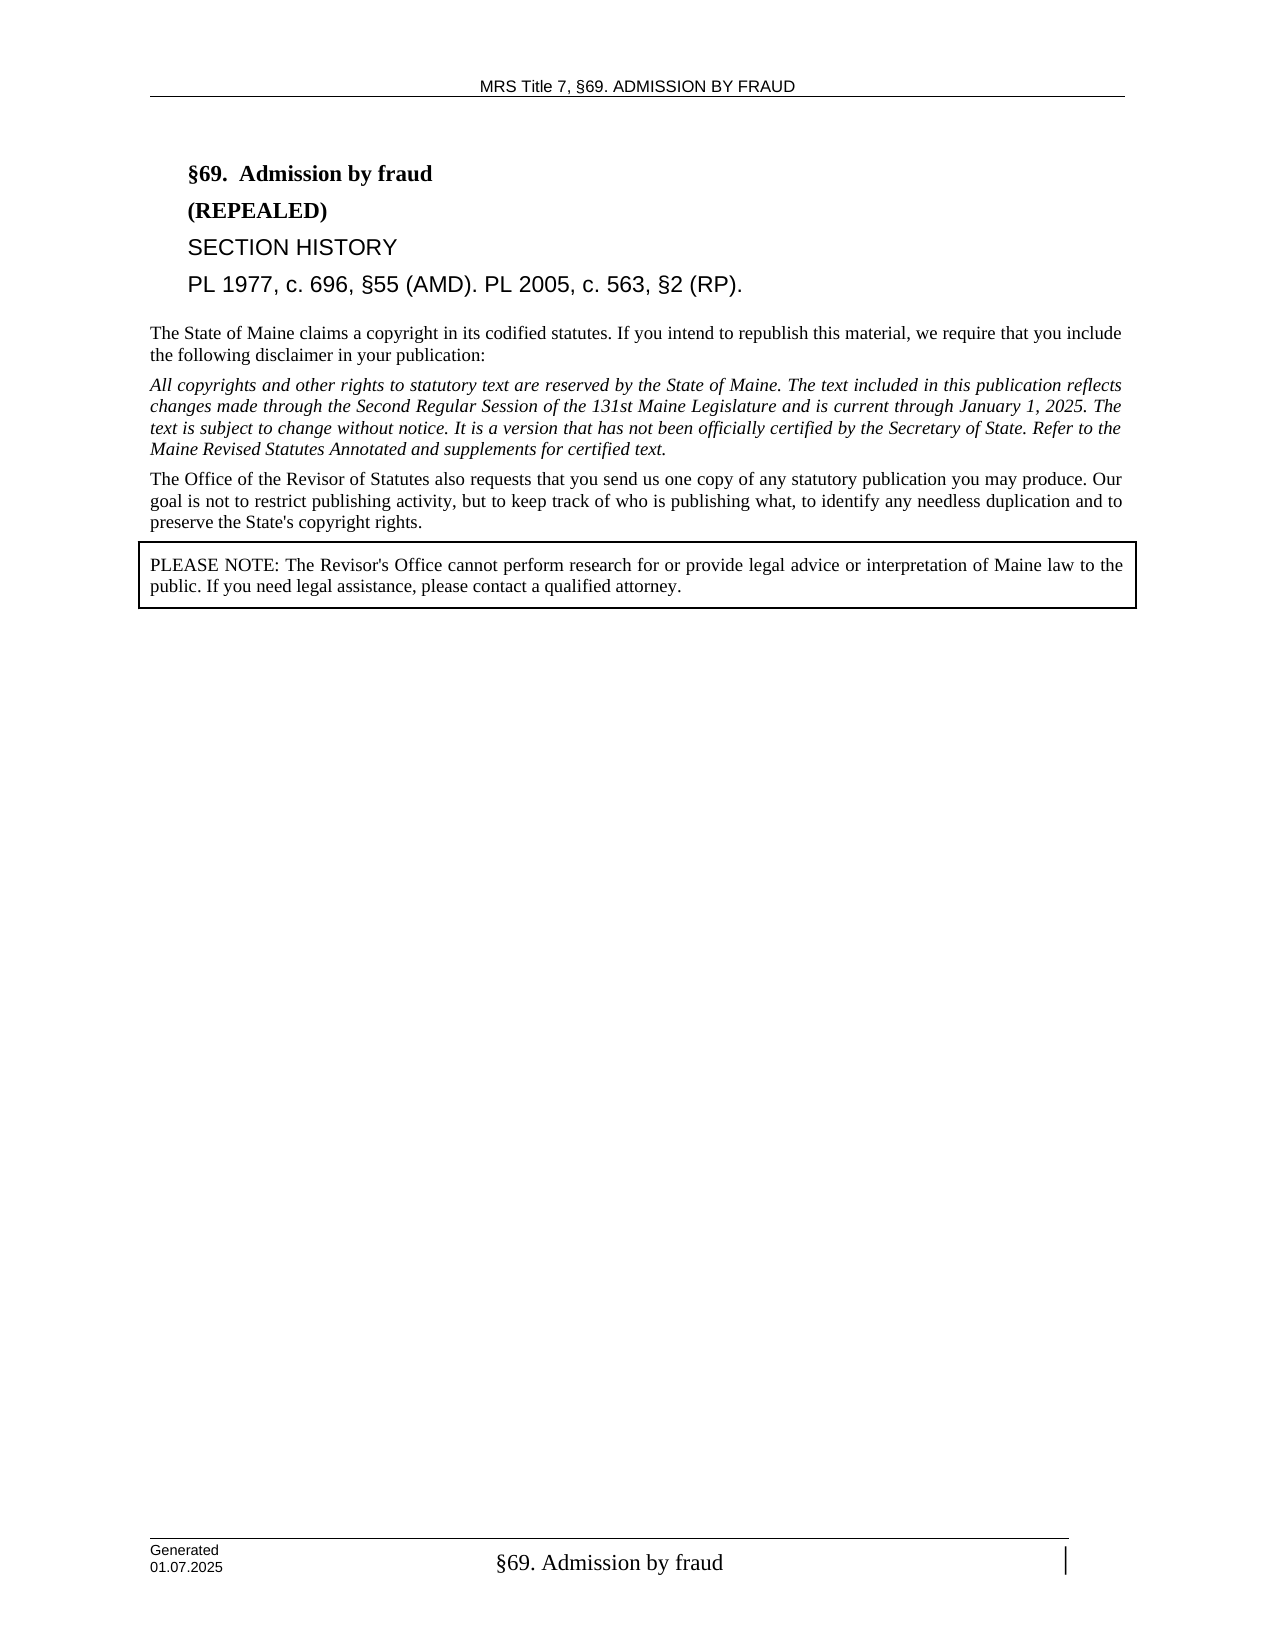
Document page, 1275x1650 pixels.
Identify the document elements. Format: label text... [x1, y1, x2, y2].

text All copyrights and other rights to statutory text are reserved by the State of Maine. The text included in this publication reflects changes made through the Second Regular Session of the 131st Maine Legislature and is current through January 1, 2025 . The text is subject to change without notice. It is a version that has not been officially certified by the Secretary of State. Refer to the Maine Revised Statutes Annotated and supplements for certified text. [150, 373, 1125, 460]
text The Office of the Revisor of Statutes also requests that you send us one copy of any statutory publication you may produce. Our goal is not to restrict publishing activity, but to keep track of who is publishing what, to identify any needless duplication and to preserve the State's copyright rights. [150, 468, 1125, 533]
text PL 1977, c. 696, §55 (AMD). PL 2005, c. 563, §2 (RP). [187, 271, 1125, 297]
text The State of Maine claims a copyright in its codified statutes. If you intend to republish this material, we require that you include the following disclaimer in your publication: [150, 322, 1125, 365]
text §69. Admission by fraud [187, 160, 1125, 187]
text SECTION HISTORY [187, 234, 1125, 260]
text PLEASE NOTE: The Revisor's Office cannot perform research for or provide legal advice or interpretation of Maine law to the public. If you need legal assistance, please contact a qualified attorney. [140, 543, 1135, 607]
text (REPEALED) [187, 197, 1125, 223]
